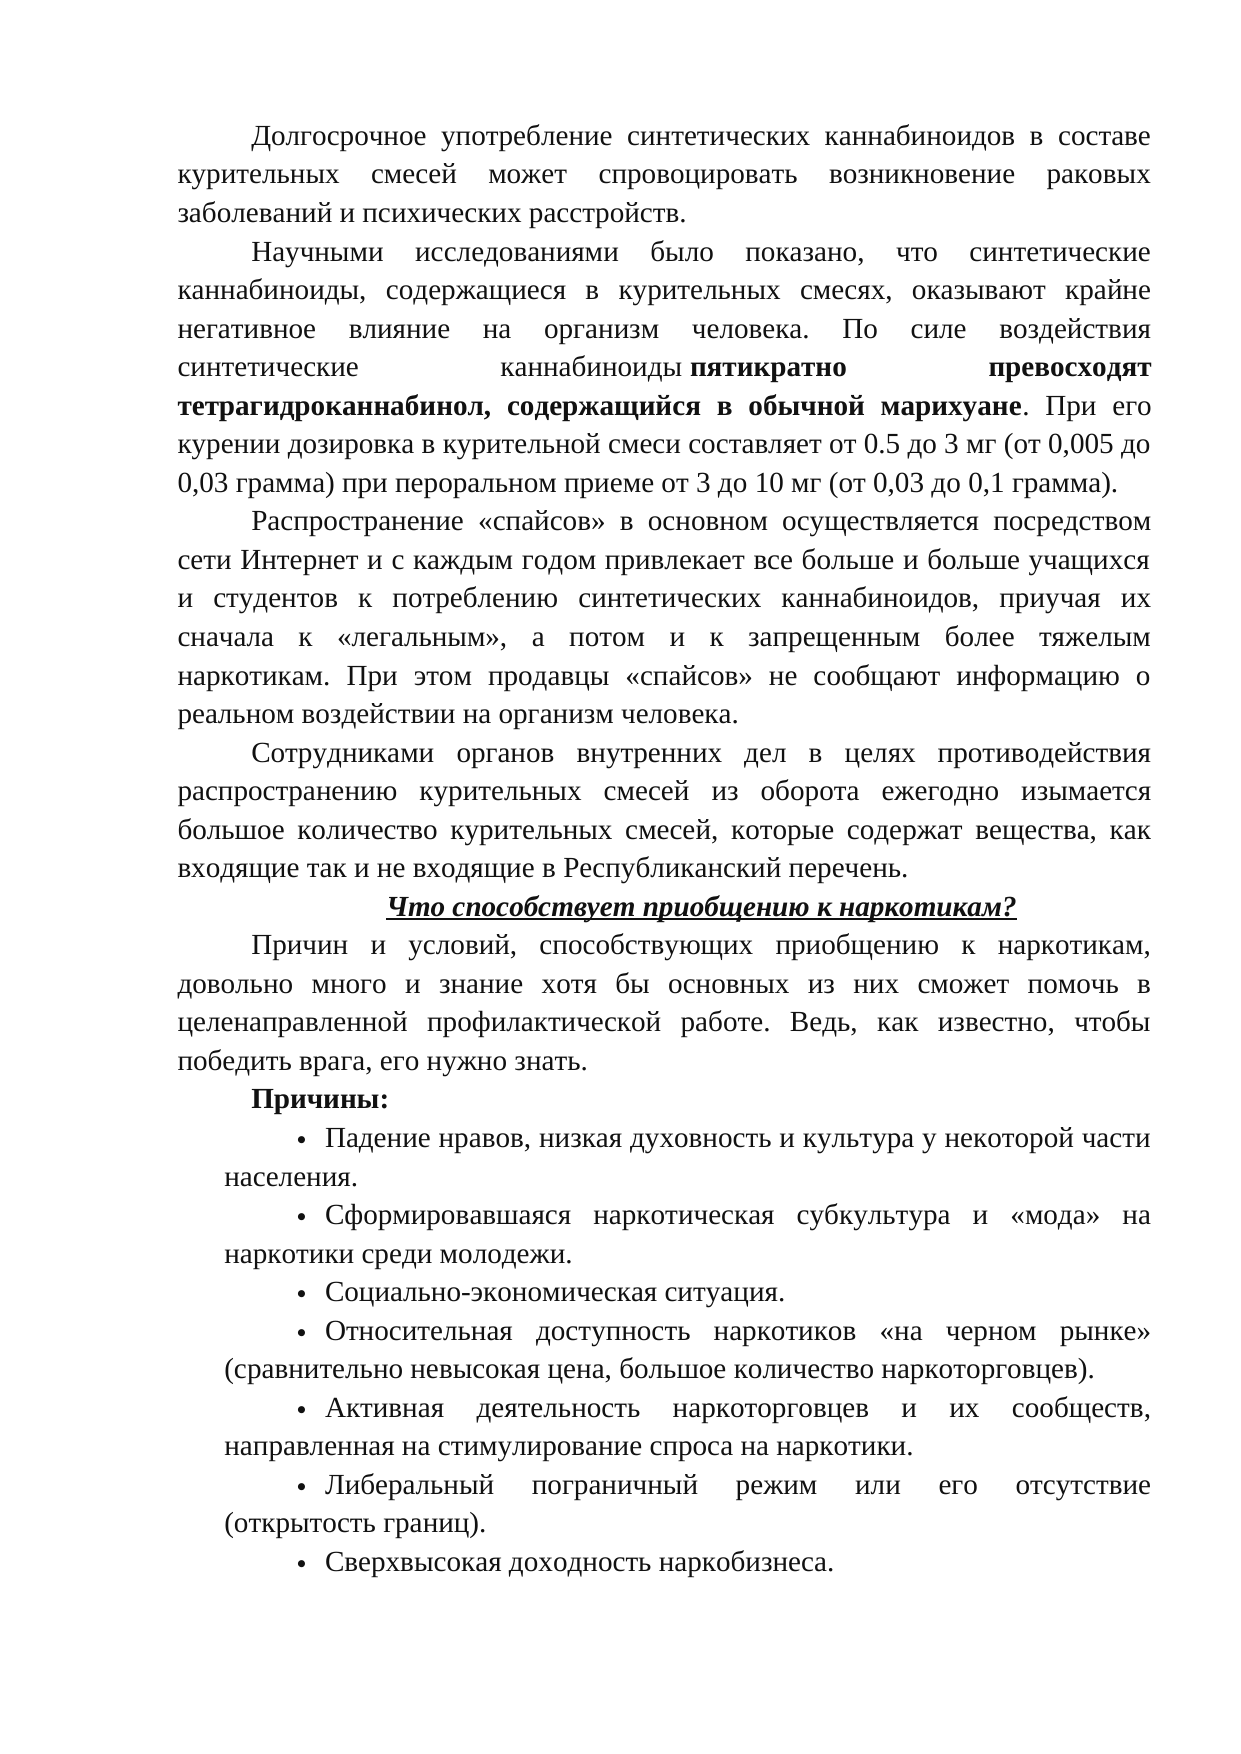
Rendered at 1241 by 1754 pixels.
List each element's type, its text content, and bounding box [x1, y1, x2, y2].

text Причины: [177, 1082, 1152, 1115]
list Активная деятельность наркоторговцев и их сообществ, направленная на стимулирование спроса на наркотики. [224, 1390, 1152, 1462]
text Долгосрочное употребление синтетических каннабиноидов в составе курительных смесей может спровоцировать возникновение раковых заболеваний и психических расстройств. [177, 118, 1152, 229]
text Сотрудниками органов внутренних дел в целях противодействия распространению курительных смесей из оборота ежегодно изымается большое количество курительных смесей, которые содержат вещества, как входящие так и не входящие в Республиканский перечень. [177, 735, 1152, 884]
text Распространение «спайсов» в основном осуществляется посредством сети Интернет и с каждым годом привлекает все больше и больше учащихся и студентов к потреблению синтетических каннабиноидов, приучая их сначала к «легальным», а потом и к запрещенным более тяжелым наркотикам. При этом продавцы «спайсов» не сообщают информацию о реальном воздействии на организм человека. [177, 503, 1152, 730]
list Падение нравов, низкая духовность и культура у некоторой части населения. [224, 1120, 1152, 1192]
list Сверхвысокая доходность наркобизнеса. [224, 1544, 1152, 1578]
list Относительная доступность наркотиков «на черном рынке» (сравнительно невысокая цена, большое количество наркоторговцев). [224, 1313, 1152, 1385]
text Что способствует приобщению к наркотикам? [177, 889, 1152, 922]
list Социально-экономическая ситуация. [224, 1274, 1152, 1308]
list Сформировавшаяся наркотическая субкультура и «мода» на наркотики среди молодежи. [224, 1197, 1152, 1269]
text Причин и условий, способствующих приобщению к наркотикам, довольно много и знание хотя бы основных из них сможет помочь в целенаправленной профилактической работе. Ведь, как известно, чтобы победить врага, его нужно знать. [177, 927, 1152, 1077]
text Научными исследованиями было показано, что синтетические каннабиноиды, содержащиеся в курительных смесях, оказывают крайне негативное влияние на организм человека. По силе воздействия синтетические каннабиноиды пятикратно превосходят тетрагидроканнабинол, содержащийся в обычной марихуане. При его курении дозировка в курительной смеси составляет от 0.5 до 3 мг (от 0,005 до 0,03 грамма) при пероральном приеме от 3 до 10 мг (от 0,03 до 0,1 грамма). [177, 234, 1152, 498]
list Либеральный пограничный режим или его отсутствие (открытость границ). [224, 1467, 1152, 1539]
